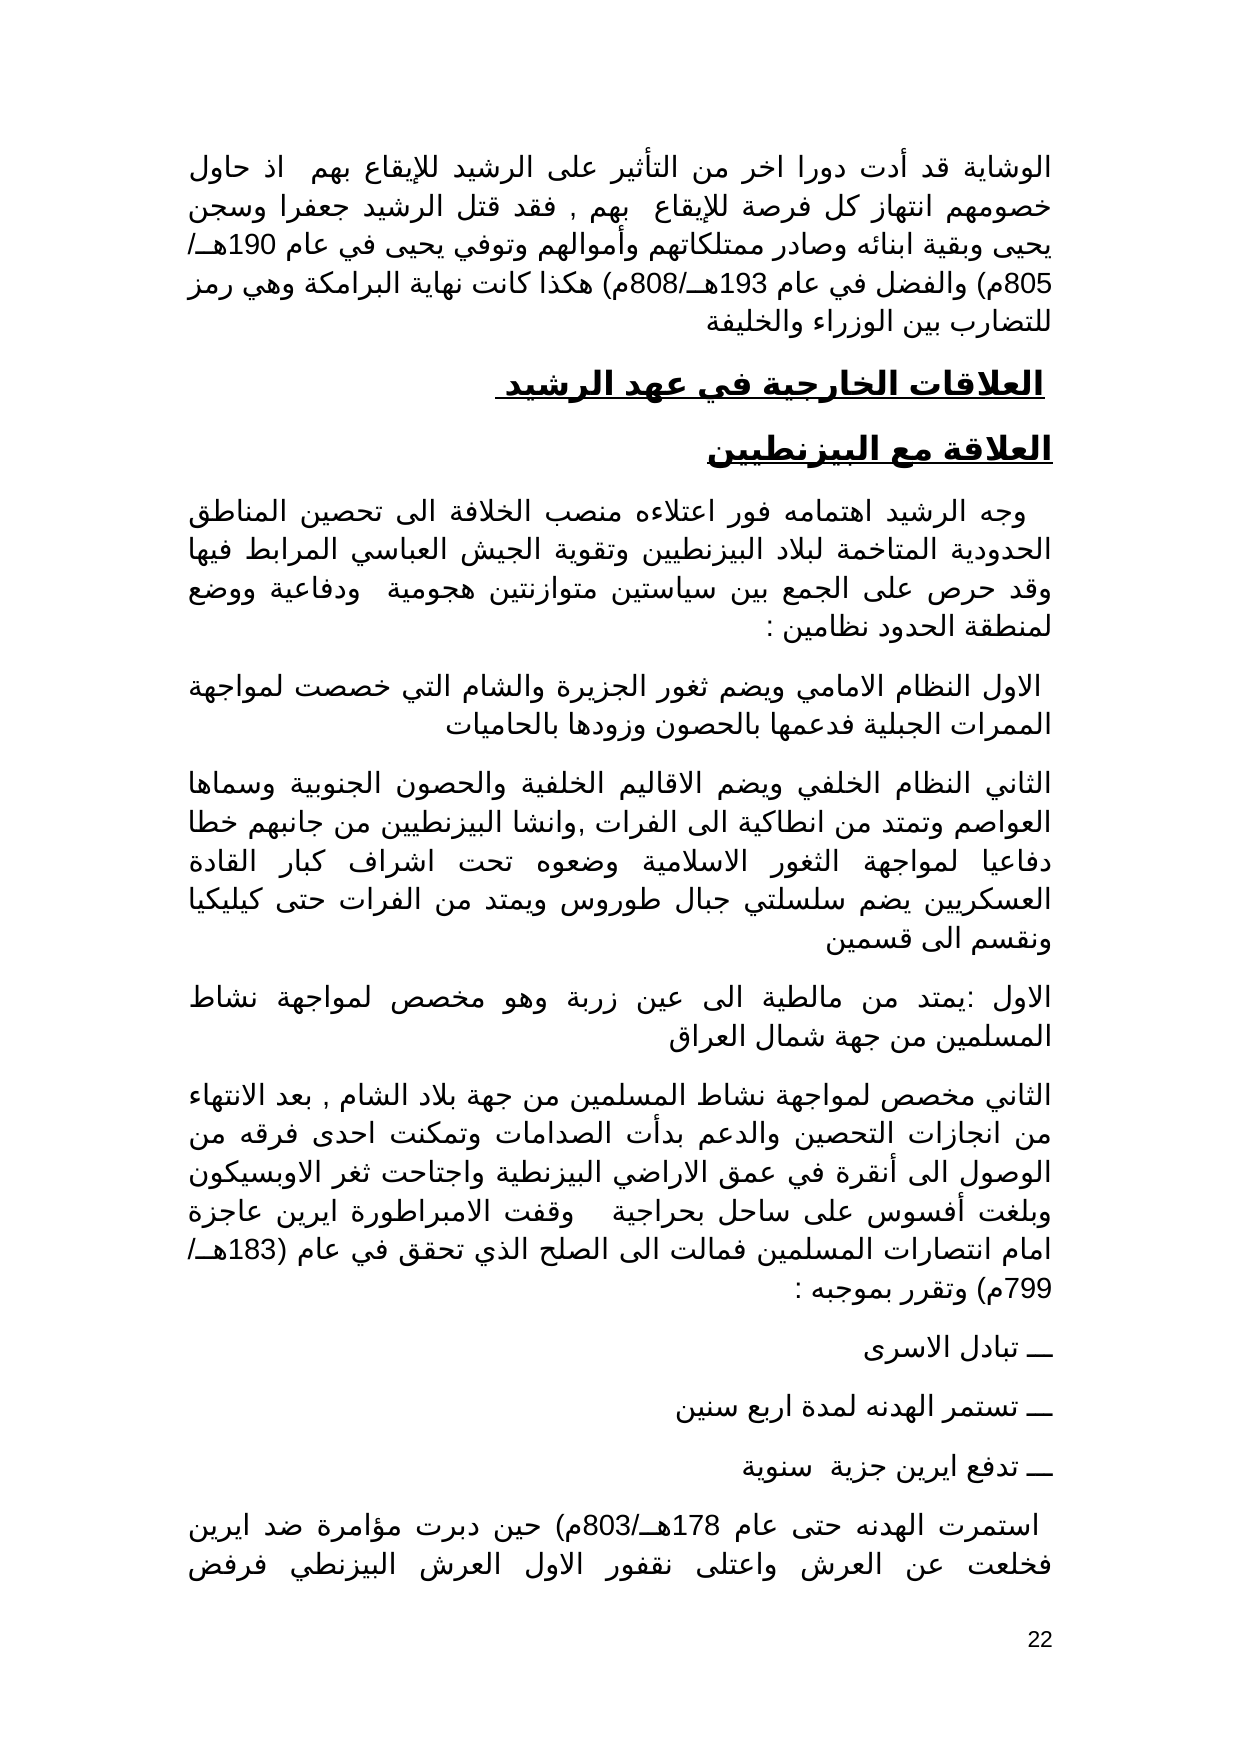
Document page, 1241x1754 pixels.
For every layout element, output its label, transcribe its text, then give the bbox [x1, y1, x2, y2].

text الاول النظام الامامي ويضم ثغور الجزيرة والشام التي خصصت لمواجهة الممرات الجبلية فدعمها بالحصون وزودها بالحاميات [187, 668, 1053, 741]
text ـــ تبادل الاسرى [187, 1330, 1053, 1363]
text ـــ تستمر الهدنه لمدة اربع سنين [187, 1389, 1053, 1423]
text وجه الرشيد اهتمامه فور اعتلاءه منصب الخلافة الى تحصين المناطق الحدودية المتاخمة لبلاد البيزنطيين وتقوية الجيش العباسي المرابط فيها وقد حرص على الجمع بين سياستين متوازنتين هجومية ودفاعية ووضع لمنطقة الحدود نظامين : [187, 493, 1053, 643]
text العلاقة مع البيزنطيين [187, 428, 1053, 467]
text الثاني النظام الخلفي ويضم الاقاليم الخلفية والحصون الجنوبية وسماها العواصم وتمتد من انطاكية الى الفرات ,وانشا البيزنطيين من جانبهم خطا دفاعيا لمواجهة الثغور الاسلامية وضعوه تحت اشراف كبار القادة العسكريين يضم سلسلتي جبال طوروس ويمتد من الفرات حتى كيليكيا ونقسم الى قسمين [187, 766, 1053, 954]
text الاول :يمتد من مالطية الى عين زربة وهو مخصص لمواجهة نشاط المسلمين من جهة شمال العراق [187, 980, 1053, 1052]
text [187, 1508, 1053, 1580]
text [187, 150, 1053, 338]
text ـــ تدفع ايرين جزية سنوية [187, 1449, 1053, 1482]
text الثاني مخصص لمواجهة نشاط المسلمين من جهة بلاد الشام , بعد الانتهاء من انجازات التحصين والدعم بدأت الصدامات وتمكنت احدى فرقه من الوصول الى أنقرة في عمق الاراضي البيزنطية واجتاحت ثغر الاوبسيكون وبلغت أفسوس على ساحل بحراجية وقفت الامبراطورة ايرين عاجزة امام انتصارات المسلمين فمالت الى الصلح الذي تحقق في عام (183هــ/799م) وتقرر بموجبه : [187, 1078, 1053, 1304]
text العلاقات الخارجية في عهد الرشيد [187, 363, 1053, 402]
